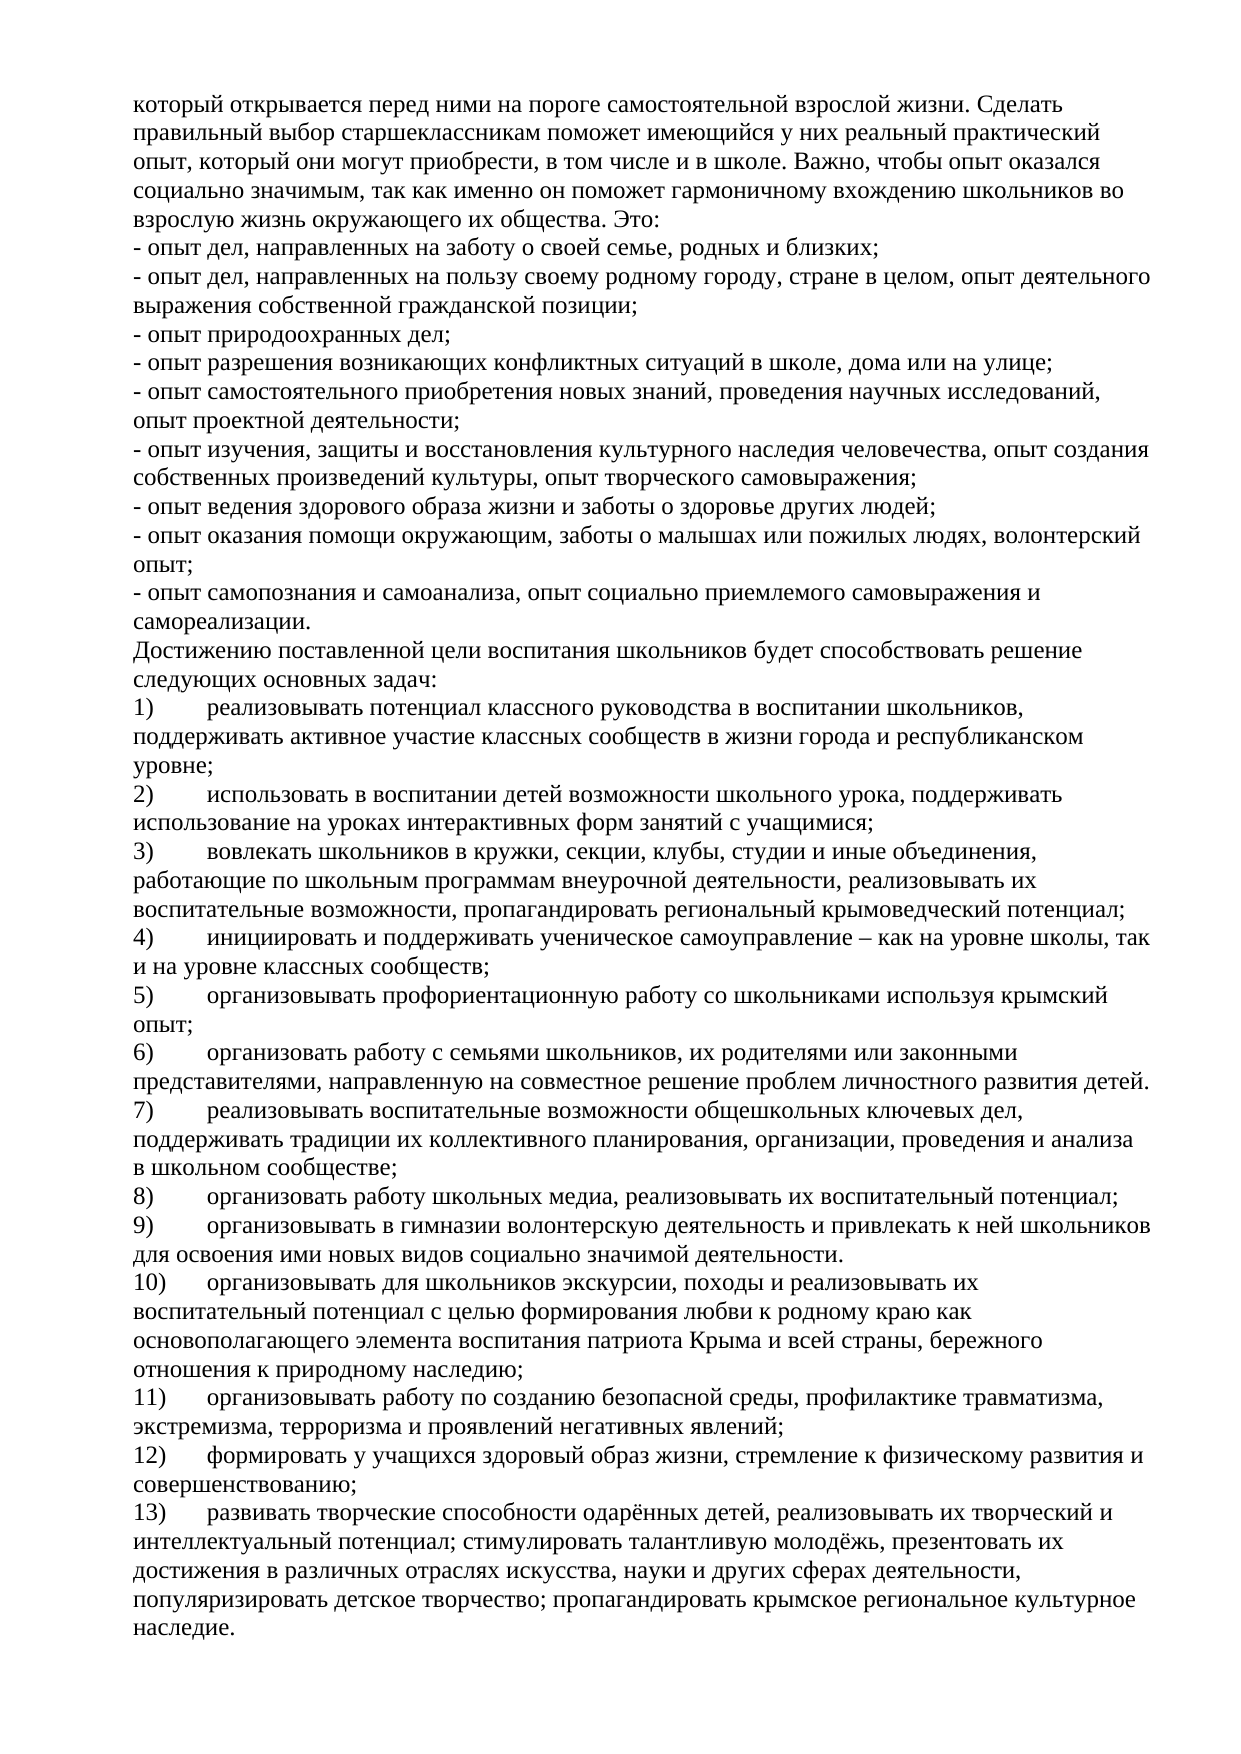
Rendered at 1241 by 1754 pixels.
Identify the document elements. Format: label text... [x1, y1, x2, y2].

text - опыт самостоятельного приобретения новых знаний, проведения научных исследований, опыт проектной деятельности; [133, 376, 1152, 434]
text 4) инициировать и поддерживать ученическое самоуправление – как на уровне школы, так и на уровне классных сообществ; [133, 922, 1152, 980]
text 2) использовать в воспитании детей возможности школьного урока, поддерживать использование на уроках интерактивных форм занятий с учащимися; [133, 779, 1152, 836]
text 5) организовывать профориентационную работу со школьниками используя крымский опыт; [133, 980, 1152, 1037]
text 6) организовать работу с семьями школьников, их родителями или законными представителями, направленную на совместное решение проблем личностного развития детей. [133, 1037, 1152, 1095]
text 3) вовлекать школьников в кружки, секции, клубы, студии и иные объединения, работающие по школьным программам внеурочной деятельности, реализовывать их воспитательные возможности, пропагандировать региональный крымоведческий потенциал; [133, 836, 1152, 922]
text Достижению поставленной цели воспитания школьников будет способствовать решение следующих основных задач: [133, 635, 1152, 692]
text 8) организовать работу школьных медиа, реализовывать их воспитательный потенциал; [133, 1181, 1152, 1210]
text - опыт природоохранных дел; [133, 319, 1152, 347]
text 13) развивать творческие способности одарённых детей, реализовывать их творческий и интеллектуальный потенциал; стимулировать талантливую молодёжь, презентовать их достижения в различных отраслях искусства, науки и других сферах деятельности, популяризировать детское творчество; пропагандировать крымское региональное культурное наследие. [133, 1497, 1152, 1641]
text - опыт дел, направленных на пользу своему родному городу, стране в целом, опыт деятельного выражения собственной гражданской позиции; [133, 261, 1152, 319]
text - опыт самопознания и самоанализа, опыт социально приемлемого самовыражения и самореализации. [133, 577, 1152, 635]
text 10) организовывать для школьников экскурсии, походы и реализовывать их воспитательный потенциал с целью формирования любви к родному краю как основополагающего элемента воспитания патриота Крыма и всей страны, бережного отношения к природному наследию; [133, 1267, 1152, 1382]
text - опыт дел, направленных на заботу о своей семье, родных и близких; [133, 232, 1152, 261]
text - опыт изучения, защиты и восстановления культурного наследия человечества, опыт создания собственных произведений культуры, опыт творческого самовыражения; [133, 434, 1152, 491]
text 1) реализовывать потенциал классного руководства в воспитании школьников, поддерживать активное участие классных сообществ в жизни города и республиканском уровне; [133, 692, 1152, 779]
text - опыт ведения здорового образа жизни и заботы о здоровье других людей; [133, 491, 1152, 520]
text 11) организовывать работу по созданию безопасной среды, профилактике травматизма, экстремизма, терроризма и проявлений негативных явлений; [133, 1382, 1152, 1440]
text 7) реализовывать воспитательные возможности общешкольных ключевых дел, поддерживать традиции их коллективного планирования, организации, проведения и анализа в школьном сообществе; [133, 1095, 1152, 1181]
text - опыт оказания помощи окружающим, заботы о малышах или пожилых людях, волонтерский опыт; [133, 520, 1152, 577]
text - опыт разрешения возникающих конфликтных ситуаций в школе, дома или на улице; [133, 347, 1152, 376]
text 12) формировать у учащихся здоровый образ жизни, стремление к физическому развития и совершенствованию; [133, 1440, 1152, 1497]
text 9) организовывать в гимназии волонтерскую деятельность и привлекать к ней школьников для освоения ими новых видов социально значимой деятельности. [133, 1210, 1152, 1267]
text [133, 89, 1152, 232]
